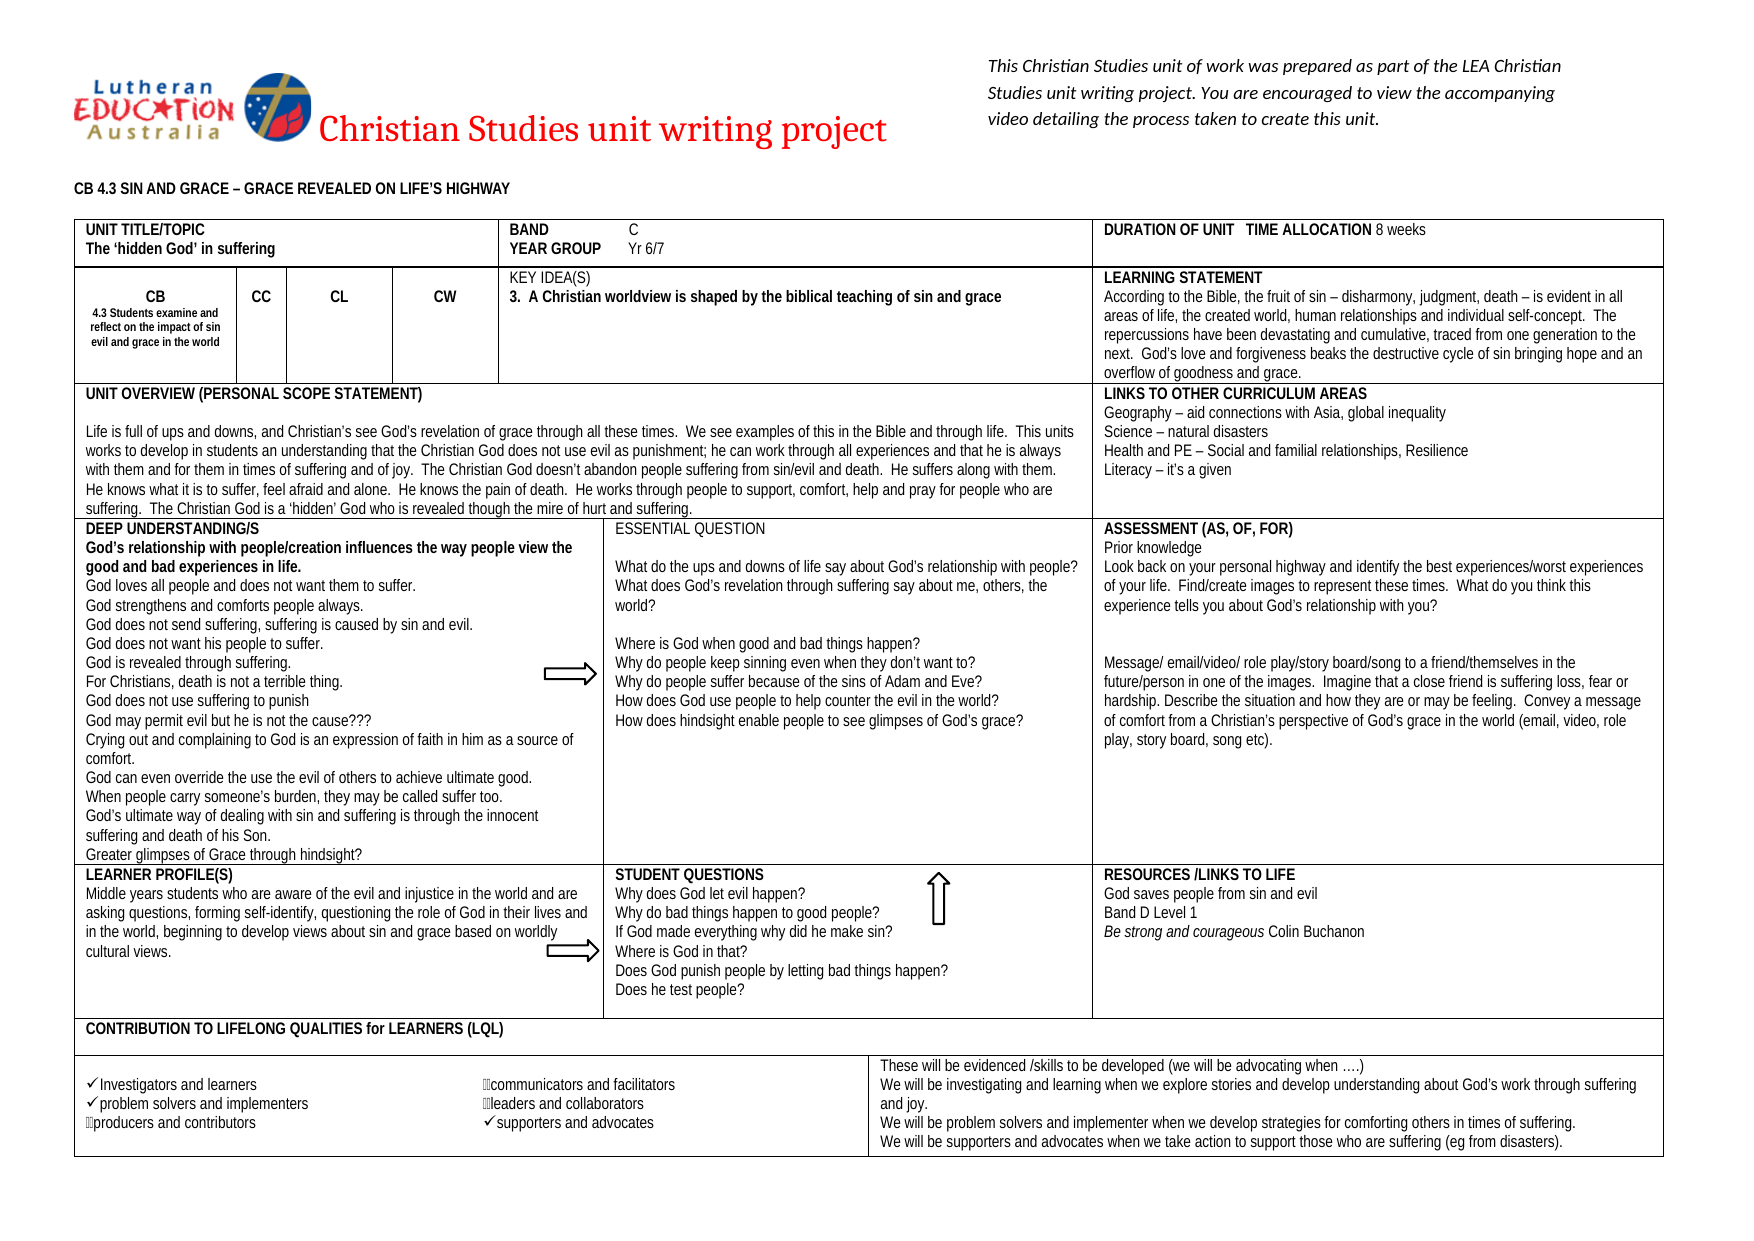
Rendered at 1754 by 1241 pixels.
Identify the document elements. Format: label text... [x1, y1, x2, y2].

table_cell CC [237, 268, 286, 382]
picture [73, 73, 312, 142]
table_cell These will be evidenced /skills to be developed (we will be advocating when ….) We will be investigating and learning when we explore stories and develop understanding about God’s work through suffering and joy. We will be problem solvers and implementer when we develop strategies for comforting others in times of suffering. We will be supporters and advocates when we take action to support those who are suffering (eg from disasters). [869, 1056, 1663, 1156]
table_header BAND C YEAR GROUP Yr 6/7 [499, 220, 1092, 266]
table_cell communicators and facilitators leaders and collaborators supporters and advocates [472, 1056, 868, 1156]
table_cell STUDENT QUESTIONS Why does God let evil happen? Why do bad things happen to good people? If God made everything why did he make sin? Where is God in that? Does God punish people by letting bad things happen? Does he test people? [604, 865, 1092, 1018]
text CB 4.3 Sin and grace – Grace revealed on Life’s highway [74, 178, 1604, 198]
table_cell KEY IDEA(S) 3. A Christian worldview is shaped by the biblical teaching of sin and grace [499, 268, 1092, 382]
table_cell CW [393, 268, 498, 382]
table_cell UNIT OVERVIEW (PERSONAL SCOPE STATEMENT) Life is full of ups and downs, and Christian’s see God’s revelation of grace through all these times. We see examples of this in the Bible and through life. This units works to develop in students an understanding that the Christian God does not use evil as punishment; he can work through all experiences and that he is always with them and for them in times of suffering and of joy. The Christian God doesn’t abandon people suffering from sin/evil and death. He suffers along with them. He knows what it is to suffer, feel afraid and alone. He knows the pain of death. He works through people to support, comfort, help and pray for people who are suffering. The Christian God is a ‘hidden’ God who is revealed though the mire of hurt and suffering. [75, 384, 1092, 518]
table_cell CONTRIBUTION TO LIFELONG QUALITIES for LEARNERS (LQL) [75, 1019, 1663, 1054]
table_cell LEARNING STATEMENT According to the Bible, the fruit of sin – disharmony, judgment, death – is evident in all areas of life, the created world, human relationships and individual self-concept. The repercussions have been devastating and cumulative, traced from one generation to the next. God’s love and forgiveness beaks the destructive cycle of sin bringing hope and an overflow of goodness and grace. [1093, 268, 1663, 382]
table_cell DEEP UNDERSTANDING/S God’s relationship with people/creation influences the way people view the good and bad experiences in life. God loves all people and does not want them to suffer. God strengthens and comforts people always. God does not send suffering, suffering is caused by sin and evil. God does not want his people to suffer. God is revealed through suffering. For Christians, death is not a terrible thing. God does not use suffering to punish God may permit evil but he is not the cause??? Crying out and complaining to God is an expression of faith in him as a source of comfort. God can even override the use the evil of others to achieve ultimate good. When people carry someone’s burden, they may be called suffer too. God’s ultimate way of dealing with sin and suffering is through the innocent suffering and death of his Son. Greater glimpses of Grace through hindsight? [75, 519, 603, 864]
table_cell LEARNER PROFILE(S) Middle years students who are aware of the evil and injustice in the world and are asking questions, forming self-identify, questioning the role of God in their lives and in the world, beginning to develop views about sin and grace based on worldly cultural views. [75, 865, 603, 1018]
table_cell RESOURCES /LINKS TO LIFE God saves people from sin and evil Band D Level 1 Be strong and courageous Colin Buchanon [1093, 865, 1663, 1018]
table_cell ESSENTIAL QUESTION What do the ups and downs of life say about God’s relationship with people? What does God’s revelation through suffering say about me, others, the world? Where is God when good and bad things happen? Why do people keep sinning even when they don’t want to? Why do people suffer because of the sins of Adam and Eve? How does God use people to help counter the evil in the world? How does hindsight enable people to see glimpses of God’s grace? [604, 519, 1092, 864]
table_header UNIT TITLE/TOPIC The ‘hidden God’ in suffering [75, 220, 498, 266]
table_cell Investigators and learners problem solvers and implementers producers and contributors [75, 1056, 472, 1156]
table_cell CB 4.3 Students examine and reflect on the impact of sin evil and grace in the world [75, 268, 236, 382]
table_cell LINKS TO OTHER CURRICULUM AREAS Geography – aid connections with Asia, global inequality Science – natural disasters Health and PE – Social and familial relationships, Resilience Literacy – it’s a given [1093, 384, 1663, 518]
table_cell ASSESSMENT (AS, OF, FOR) Prior knowledge Look back on your personal highway and identify the best experiences/worst experiences of your life. Find/create images to represent these times. What do you think this experience tells you about God’s relationship with you? Message/ email/video/ role play/story board/song to a friend/themselves in the future/person in one of the images. Imagine that a close friend is suffering loss, fear or hardship. Describe the situation and how they are or may be feeling. Convey a message of comfort from a Christian’s perspective of God’s grace in the world (email, video, role play, story board, song etc). [1093, 519, 1663, 864]
table_header DURATION OF UNIT TIME ALLOCATION 8 weeks [1093, 220, 1663, 266]
table_cell CL [287, 268, 392, 382]
